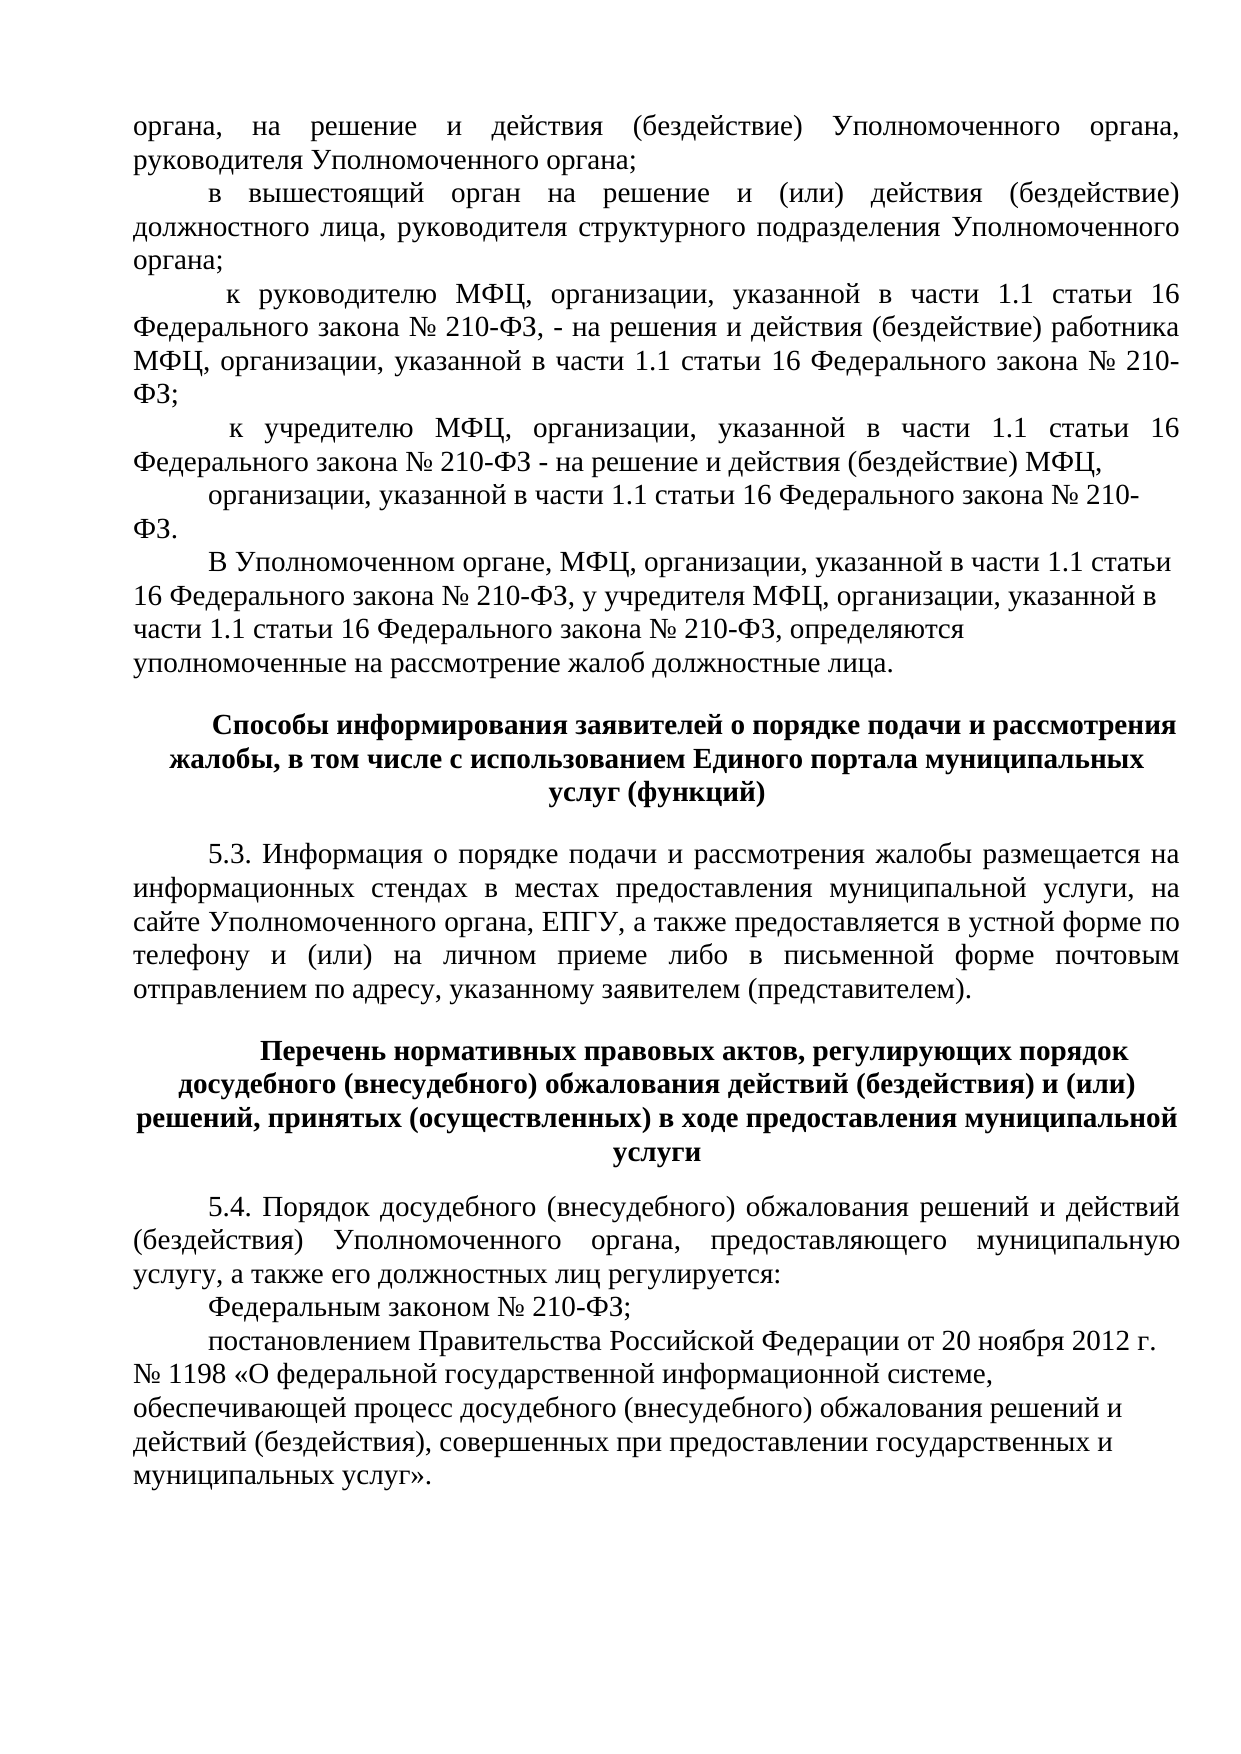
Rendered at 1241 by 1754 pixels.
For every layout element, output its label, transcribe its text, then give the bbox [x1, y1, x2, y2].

text постановлением Правительства Российской Федерации от 20 ноября 2012 г. № 1198 «О федеральной государственной информационной системе, обеспечивающей процесс досудебного (внесудебного) обжалования решений и действий (бездействия), совершенных при предоставлении государственных и муниципальных услуг». [133, 1323, 1181, 1491]
text к руководителю МФЦ, организации, указанной в части 1.1 статьи 16 Федерального закона № 210-ФЗ, - на решения и действия (бездействие) работника МФЦ, организации, указанной в части 1.1 статьи 16 Федерального закона № 210-ФЗ; [133, 276, 1181, 410]
text Способы информирования заявителей о порядке подачи и рассмотрения жалобы, в том числе с использованием Единого портала муниципальных услуг (функций) [133, 707, 1181, 808]
text 5.4. Порядок досудебного (внесудебного) обжалования решений и действий (бездействия) Уполномоченного органа, предоставляющего муниципальную услугу, а также его должностных лиц регулируется: [133, 1189, 1181, 1289]
text Перечень нормативных правовых актов, регулирующих порядок досудебного (внесудебного) обжалования действий (бездействия) и (или) решений, принятых (осуществленных) в ходе предоставления муниципальной услуги [133, 1033, 1181, 1167]
text В Уполномоченном органе, МФЦ, организации, указанной в части 1.1 статьи 16 Федерального закона № 210-ФЗ, у учредителя МФЦ, организации, указанной в части 1.1 статьи 16 Федерального закона № 210-ФЗ, определяются уполномоченные на рассмотрение жалоб должностные лица. [133, 544, 1181, 678]
text в вышестоящий орган на решение и (или) действия (бездействие) должностного лица, руководителя структурного подразделения Уполномоченного органа; [133, 175, 1181, 276]
text организации, указанной в части 1.1 статьи 16 Федерального закона № 210-ФЗ. [133, 477, 1181, 544]
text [133, 108, 1181, 175]
text Федеральным законом № 210-ФЗ; [133, 1289, 1181, 1323]
text 5.3. Информация о порядке подачи и рассмотрения жалобы размещается на информационных стендах в местах предоставления муниципальной услуги, на сайте Уполномоченного органа, ЕПГУ, а также предоставляется в устной форме по телефону и (или) на личном приеме либо в письменной форме почтовым отправлением по адресу, указанному заявителем (представителем). [133, 837, 1181, 1004]
text к учредителю МФЦ, организации, указанной в части 1.1 статьи 16 Федерального закона № 210-ФЗ - на решение и действия (бездействие) МФЦ, [133, 410, 1181, 477]
